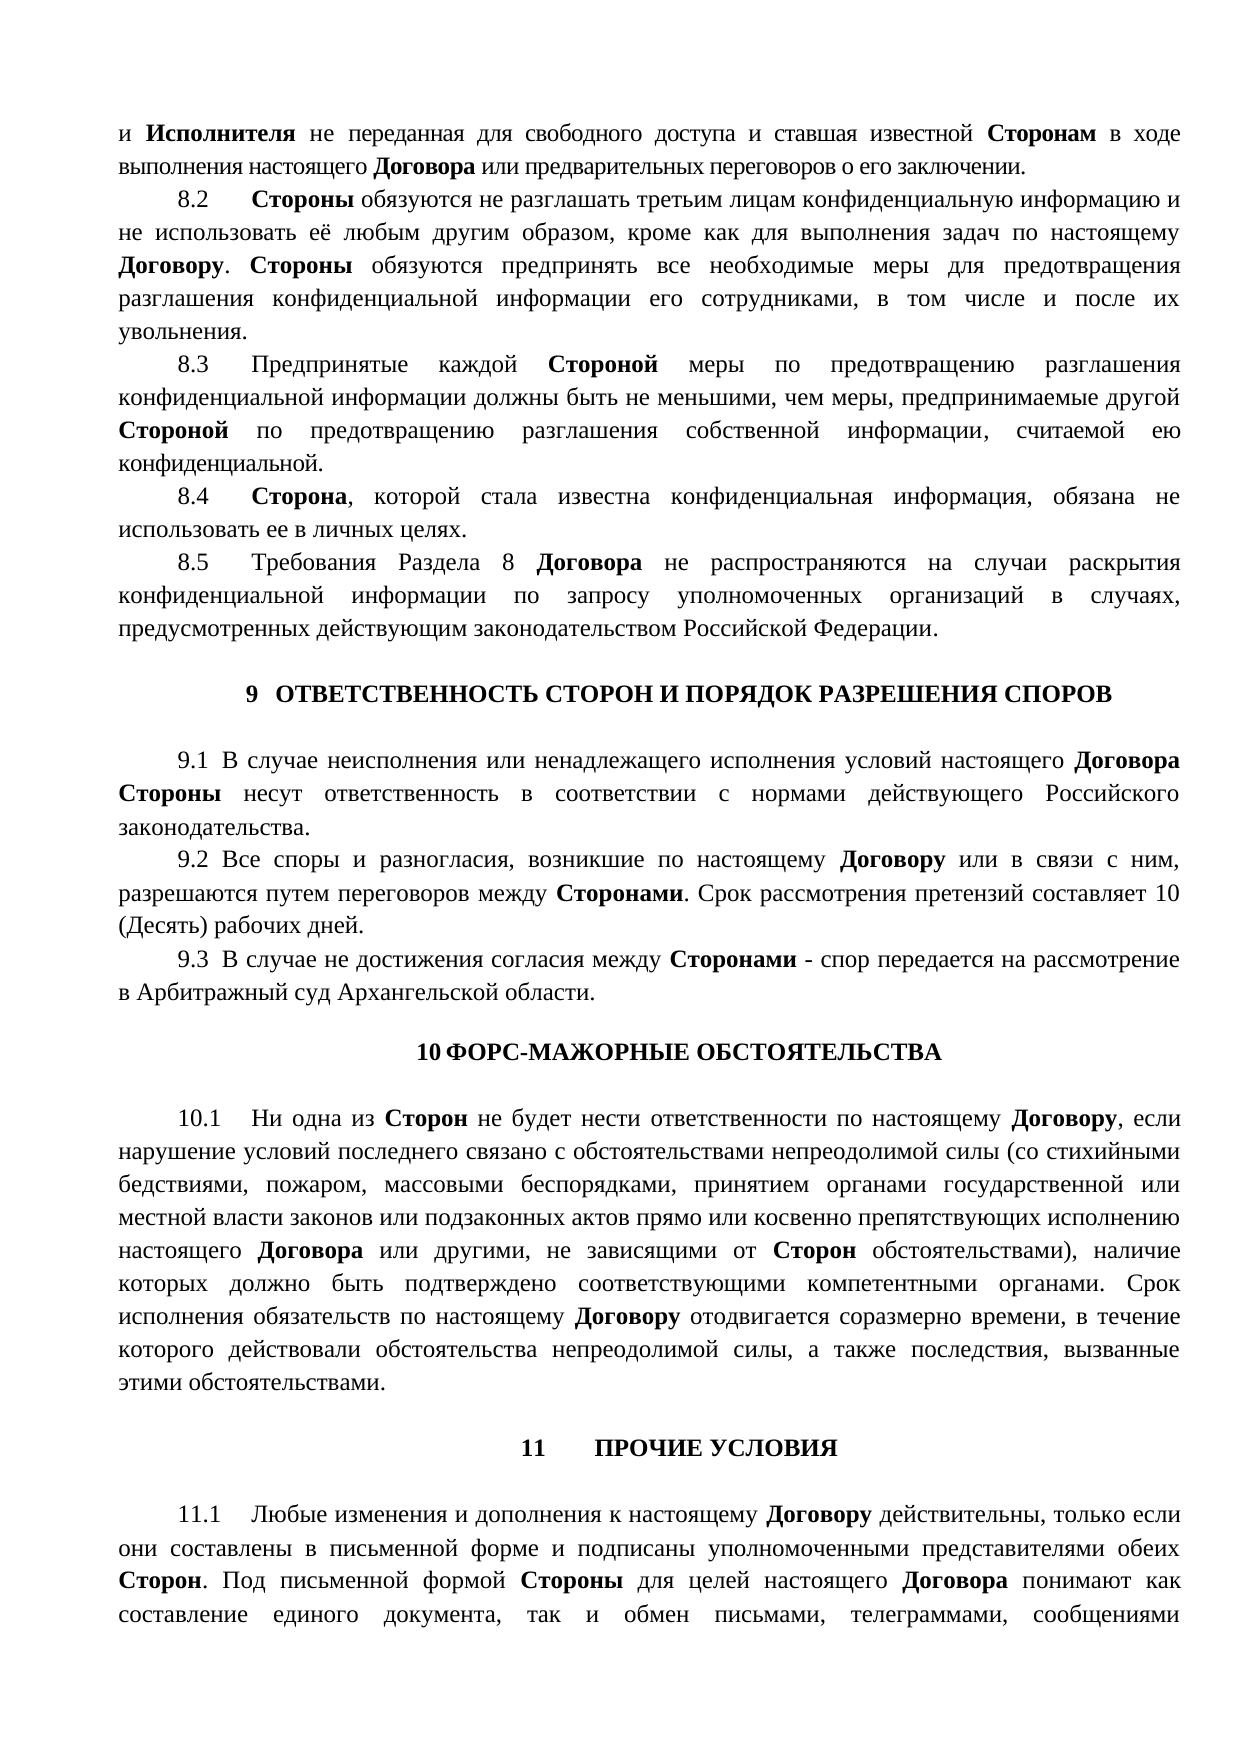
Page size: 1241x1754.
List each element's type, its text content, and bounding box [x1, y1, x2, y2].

list ПРОЧИЕ УСЛОВИЯ [118, 1433, 1181, 1462]
list Предпринятые каждой Стороной меры по предотвращению разглашения конфиденциальной информации должны быть не меньшими, чем меры, предпринимаемые другой Стороной по предотвращению разглашения собственной информации, считаемой ею конфиденциальной. [118, 349, 1181, 477]
list ОТВЕТСТВЕННОСТЬ СТОРОН И ПОРЯДОК РАЗРЕШЕНИЯ СПОРОВ [118, 679, 1181, 708]
list Стороны обязуются не разглашать третьим лицам конфиденциальную информацию и не использовать её любым другим образом, кроме как для выполнения задач по настоящему Договору. Стороны обязуются предпринять все необходимые меры для предотвращения разглашения конфиденциальной информации его сотрудниками, в том числе и после их увольнения. [118, 184, 1181, 345]
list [118, 1499, 1181, 1627]
list ФОРС-МАЖОРНЫЕ ОБСТОЯТЕЛЬСТВА [118, 1037, 1181, 1066]
list В случае неисполнения или ненадлежащего исполнения условий настоящего Договора Стороны несут ответственность в соответствии с нормами действующего Российского законодательства. [118, 746, 1180, 840]
list Все споры и разногласия, возникшие по настоящему Договору или в связи с ним, разрешаются путем переговоров между Сторонами. Срок рассмотрения претензий составляет 10 (Десять) рабочих дней. [118, 844, 1180, 939]
list В случае не достижения согласия между Сторонами - спор передается на рассмотрение в Арбитражный суд Архангельской области. [118, 944, 1180, 1005]
list Ни одна из Сторон не будет нести ответственности по настоящему Договору, если нарушение условий последнего связано с обстоятельствами непреодолимой силы (со стихийными бедствиями, пожаром, массовыми беспорядками, принятием органами государственной или местной власти законов или подзаконных актов прямо или косвенно препятствующих исполнению настоящего Договора или другими, не зависящими от Сторон обстоятельствами), наличие которых должно быть подтверждено соответствующими компетентными органами. Срок исполнения обязательств по настоящему Договору отодвигается соразмерно времени, в течение которого действовали обстоятельства непреодолимой силы, а также последствия, вызванные этими обстоятельствами. [118, 1103, 1181, 1396]
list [118, 118, 1181, 180]
list Требования Раздела 8 Договора не распространяются на случаи раскрытия конфиденциальной информации по запросу уполномоченных организаций в случаях, предусмотренных действующим законодательством Российской Федерации. [118, 547, 1181, 642]
list Сторона, которой стала известна конфиденциальная информация, обязана не использовать ее в личных целях. [118, 481, 1181, 543]
